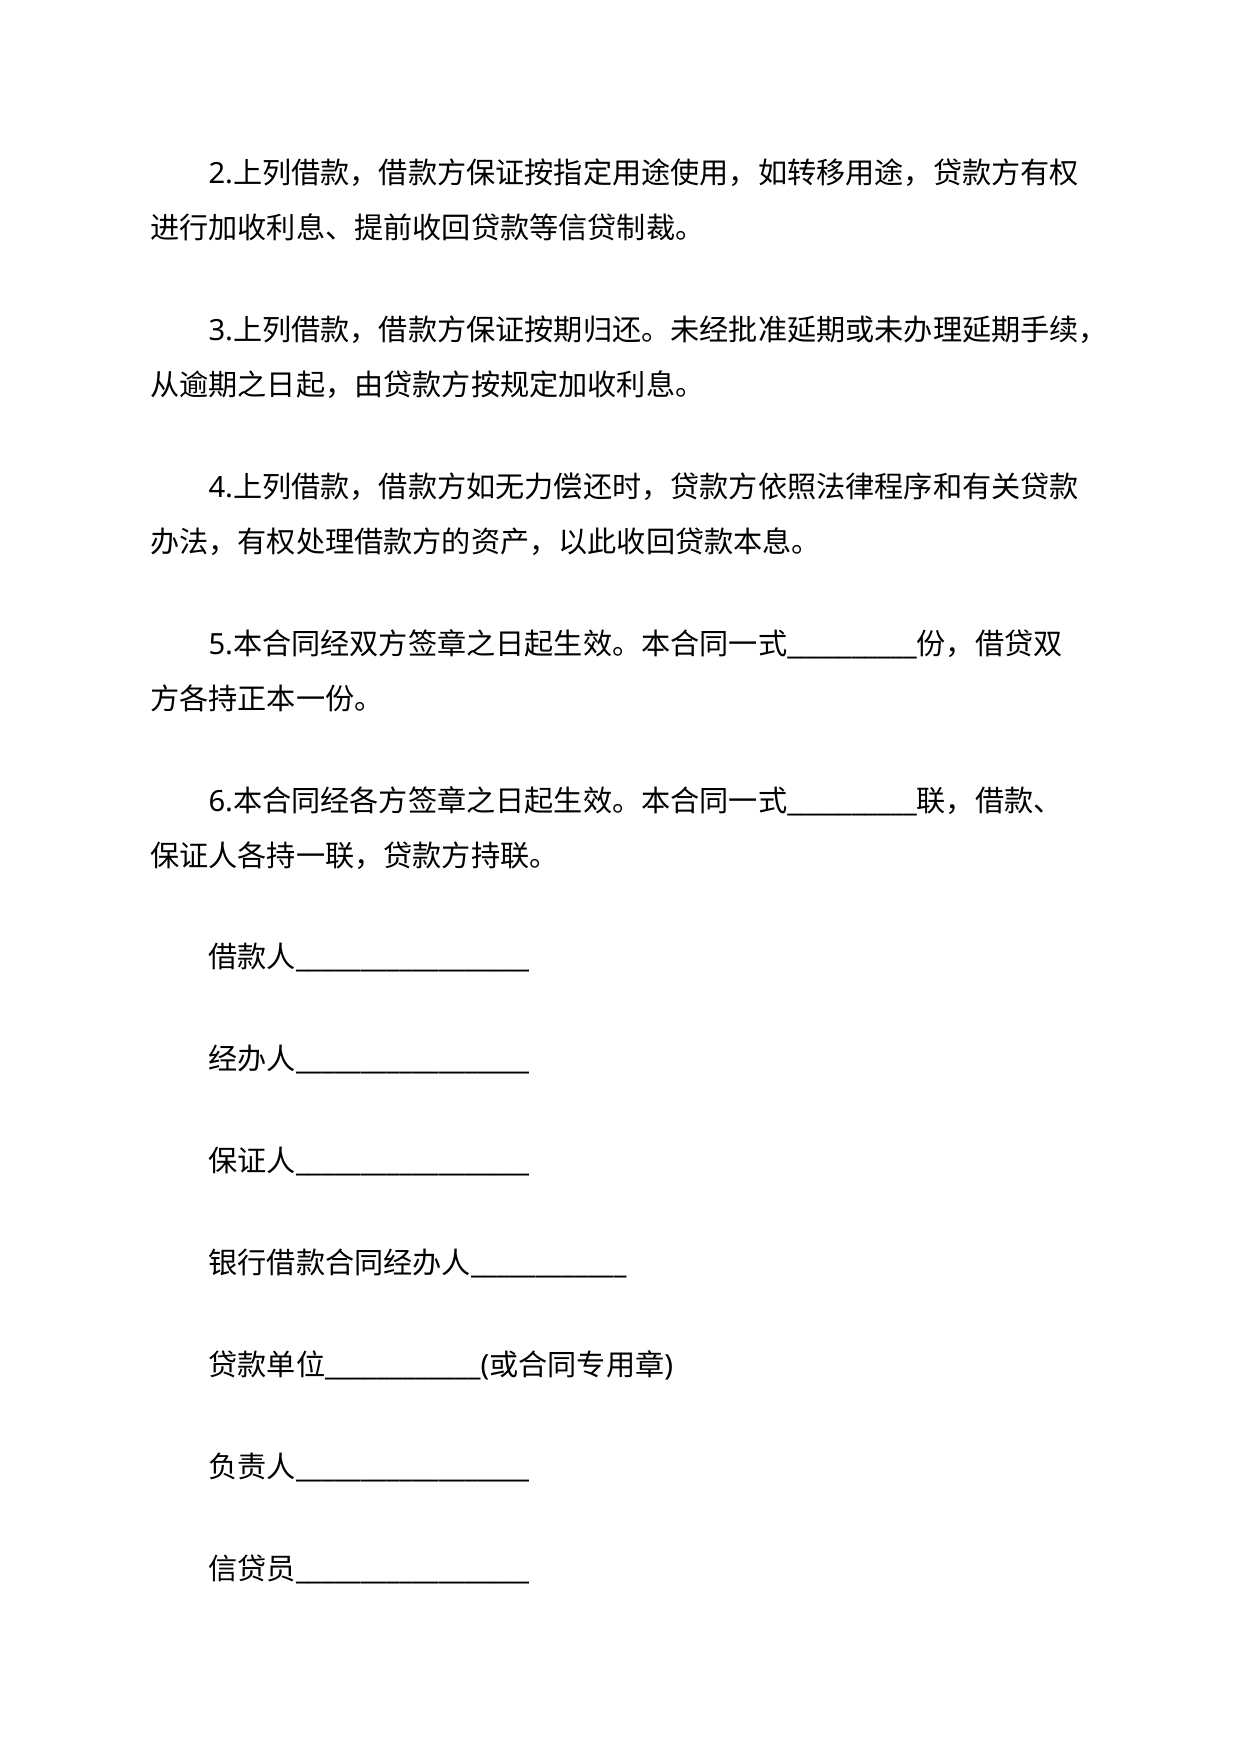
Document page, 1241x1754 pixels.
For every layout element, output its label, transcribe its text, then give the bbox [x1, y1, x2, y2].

text 银行借款合同经办人____________ [150, 1240, 1090, 1282]
text 负责人__________________ [150, 1444, 1090, 1486]
text 借款人__________________ [150, 934, 1090, 976]
text 经办人__________________ [150, 1036, 1090, 1078]
text 贷款单位____________(或合同专用章) [150, 1342, 1090, 1384]
text 信贷员__________________ [150, 1546, 1090, 1588]
text 4.上列借款，借款方如无力偿还时，贷款方依照法律程序和有关贷款办法，有权处理借款方的资产，以此收回贷款本息。 [150, 463, 1090, 561]
text 2.上列借款，借款方保证按指定用途使用，如转移用途，贷款方有权进行加收利息、提前收回贷款等信贷制裁。 [150, 150, 1090, 247]
text 5.本合同经双方签章之日起生效。本合同一式__________份，借贷双方各持正本一份。 [150, 620, 1090, 718]
text 3.上列借款，借款方保证按期归还。未经批准延期或未办理延期手续，从逾期之日起，由贷款方按规定加收利息。 [150, 307, 1090, 404]
text 保证人__________________ [150, 1138, 1090, 1180]
text 6.本合同经各方签章之日起生效。本合同一式__________联，借款、保证人各持一联，贷款方持联。 [150, 777, 1090, 874]
